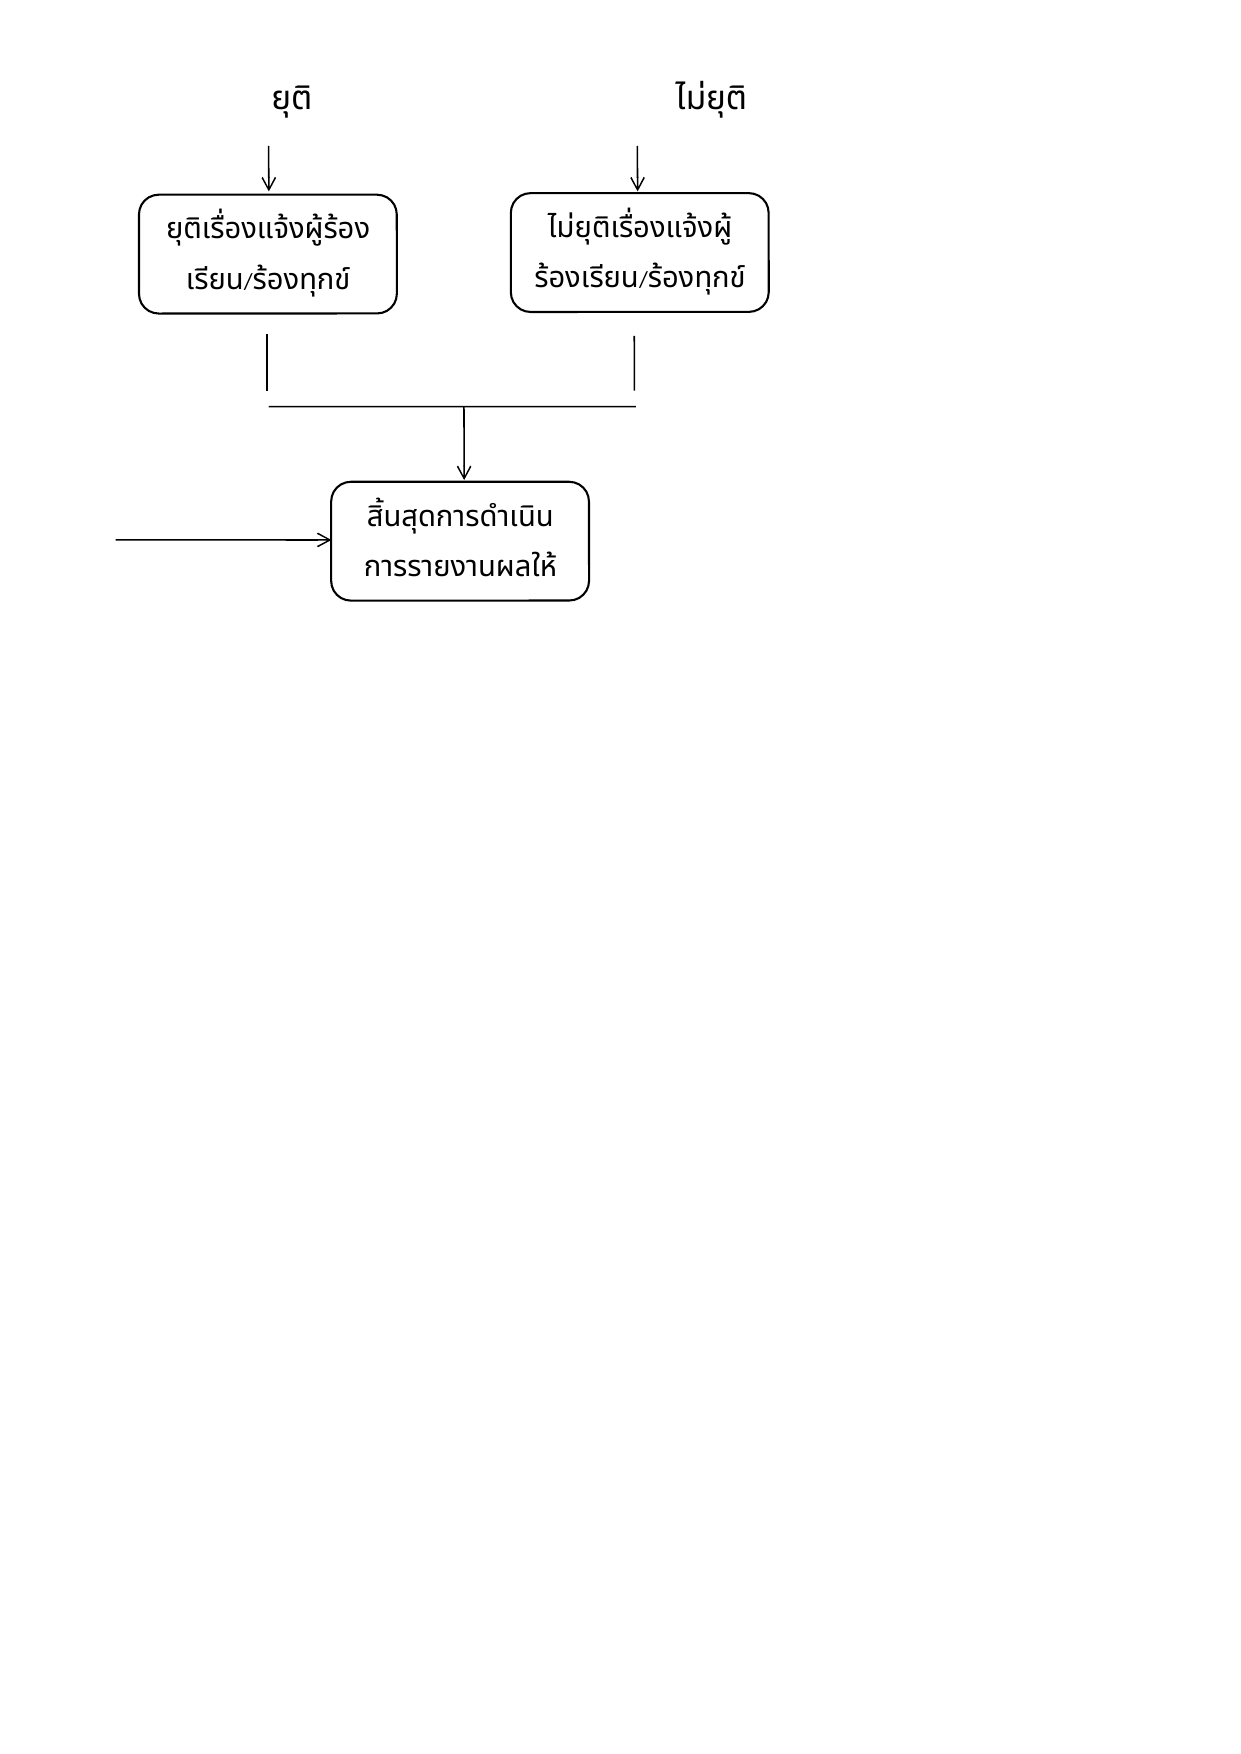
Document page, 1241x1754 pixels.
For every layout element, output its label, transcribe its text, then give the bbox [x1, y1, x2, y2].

text ยุติ ไม่ยุติ [150, 74, 1090, 124]
